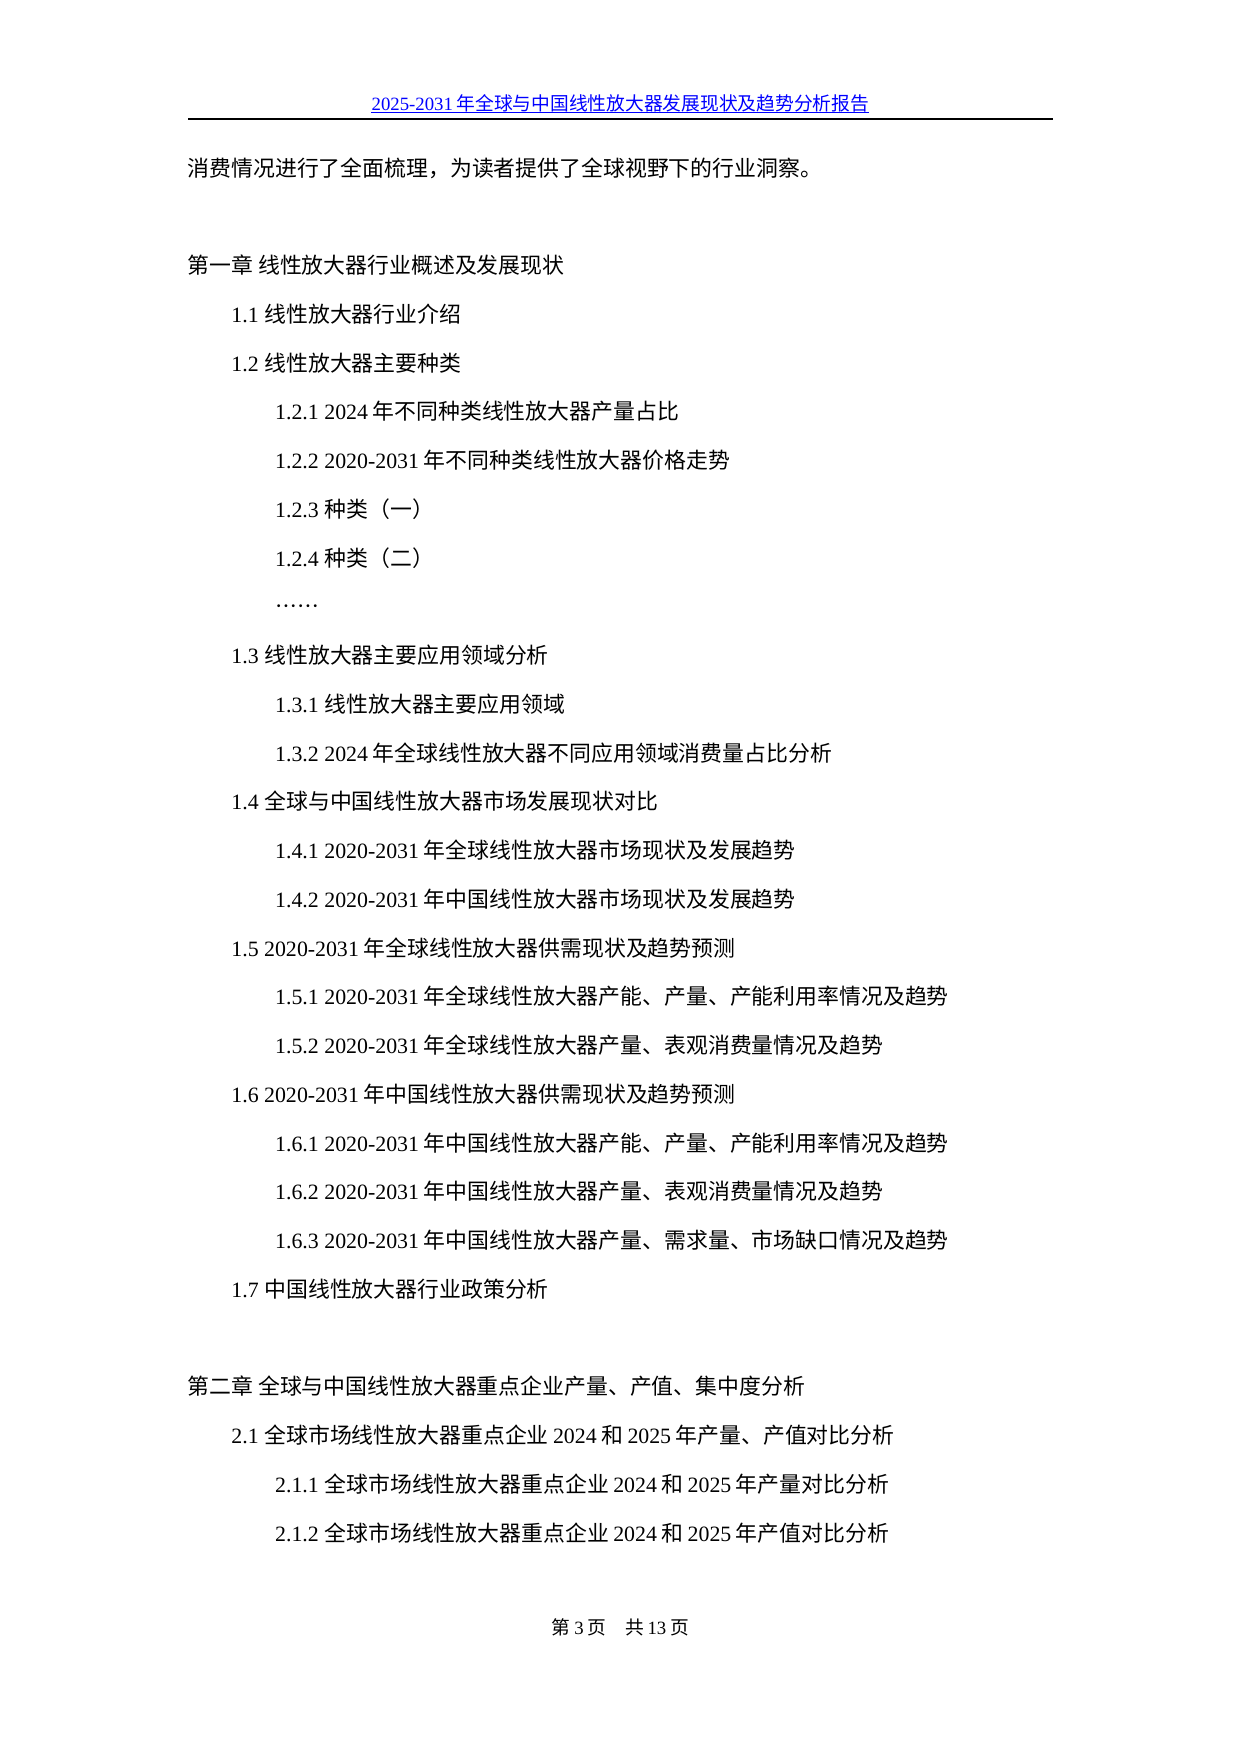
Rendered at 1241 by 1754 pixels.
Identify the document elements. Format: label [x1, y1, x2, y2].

text [187, 150, 1053, 1548]
